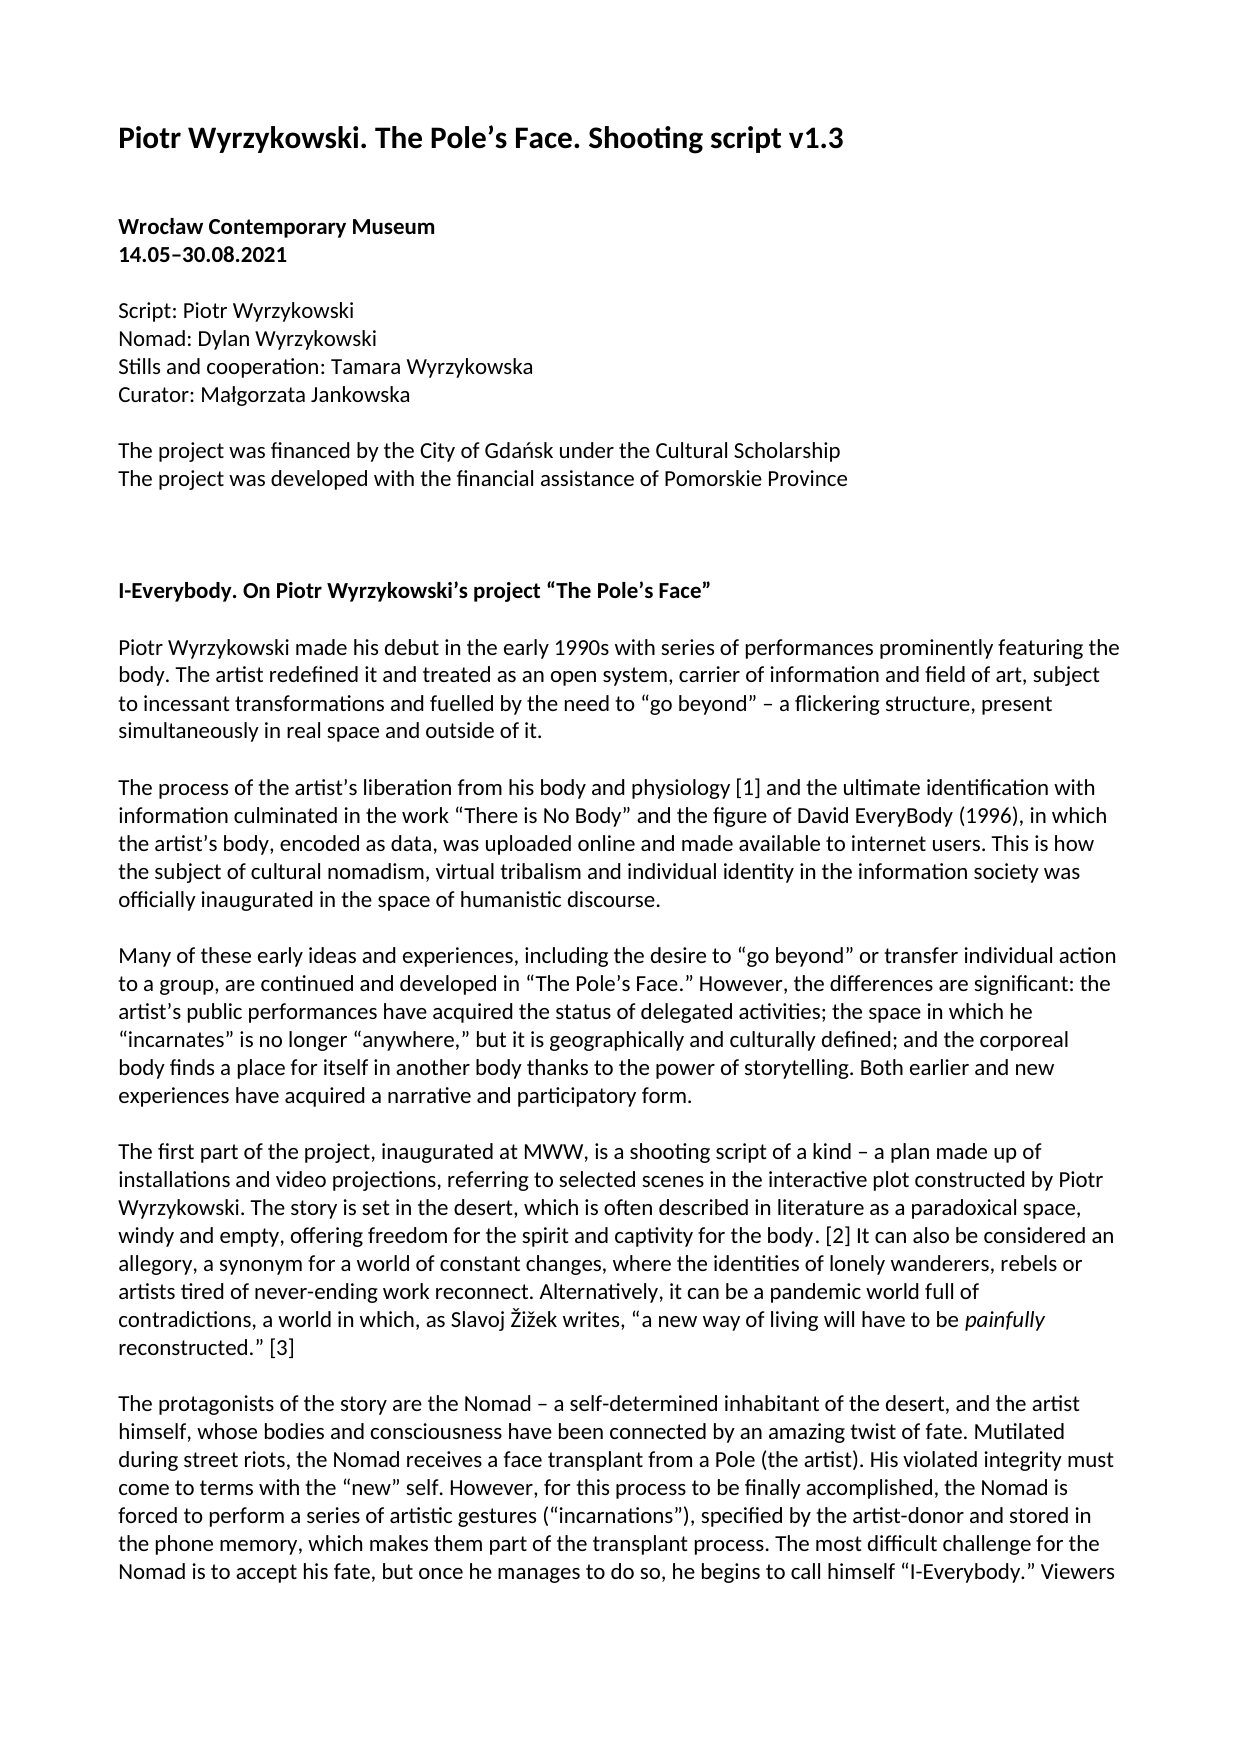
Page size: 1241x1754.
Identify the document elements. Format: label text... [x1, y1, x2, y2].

text Many of these early ideas and experiences, including the desire to “go beyond” or transfer individual action to a group, are continued and developed in “The Pole’s Face.” However, the differences are significant: the artist’s public performances have acquired the status of delegated activities; the space in which he “incarnates” is no longer “anywhere,” but it is geographically and culturally defined; and the corporeal body finds a place for itself in another body thanks to the power of storytelling. Both earlier and new experiences have acquired a narrative and participatory form. [118, 941, 1122, 1109]
text Piotr Wyrzykowski made his debut in the early 1990s with series of performances prominently featuring the body. The artist redefined it and treated as an open system, carrier of information and field of art, subject to incessant transformations and fuelled by the need to “go beyond” – a flickering structure, present simultaneously in real space and outside of it. [118, 633, 1122, 745]
text The project was financed by the City of Gdańsk under the Cultural Scholarship [118, 436, 1122, 464]
text The process of the artist’s liberation from his body and physiology [1] and the ultimate identification with information culminated in the work “There is No Body” and the figure of David EveryBody (1996), in which the artist’s body, encoded as data, was uploaded online and made available to internet users. This is how the subject of cultural nomadism, virtual tribalism and individual identity in the information society was officially inaugurated in the space of humanistic discourse. [118, 773, 1122, 913]
text Stills and cooperation: Tamara Wyrzykowska [118, 352, 1122, 380]
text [118, 1389, 1122, 1585]
text I-Everybody. On Piotr Wyrzykowski’s project “The Pole’s Face” [118, 577, 1122, 604]
text The first part of the project, inaugurated at MWW, is a shooting script of a kind – a plan made up of installations and video projections, referring to selected scenes in the interactive plot constructed by Piotr Wyrzykowski. The story is set in the desert, which is often described in literature as a paradoxical space, windy and empty, offering freedom for the spirit and captivity for the body. [2] It can also be considered an allegory, a synonym for a world of constant changes, where the identities of lonely wanderers, rebels or artists tired of never-ending work reconnect. Alternatively, it can be a pandemic world full of contradictions, a world in which, as Slavoj Žižek writes, “a new way of living will have to be painfully reconstructed.” [3] [118, 1137, 1122, 1361]
text The project was developed with the financial assistance of Pomorskie Province [118, 464, 1122, 492]
text Script: Piotr Wyrzykowski [118, 296, 1122, 324]
text Wrocław Contemporary Museum [118, 212, 1122, 240]
text Nomad: Dylan Wyrzykowski [118, 324, 1122, 352]
text Curator: Małgorzata Jankowska [118, 380, 1122, 408]
text Piotr Wyrzykowski. The Pole’s Face. Shooting script v1.3 [118, 118, 1122, 156]
text 14.05–30.08.2021 [118, 240, 1122, 268]
